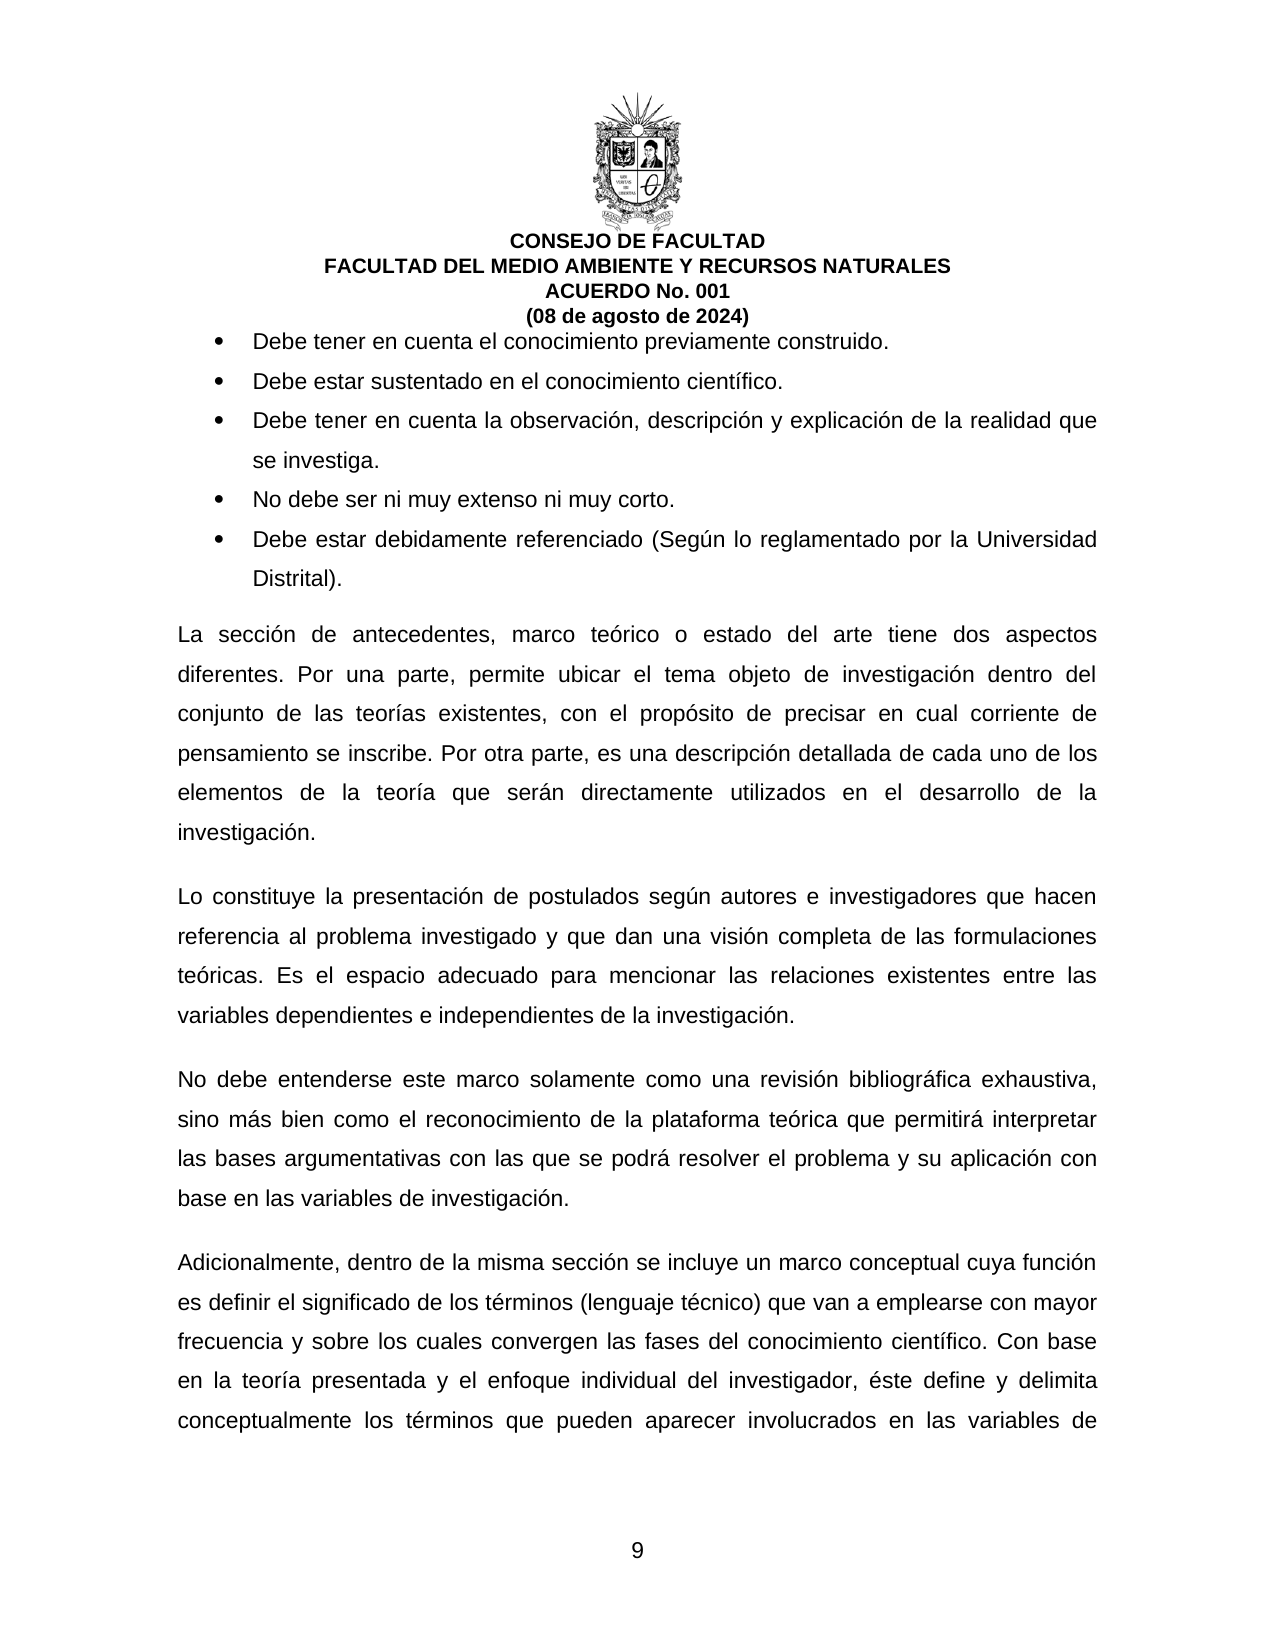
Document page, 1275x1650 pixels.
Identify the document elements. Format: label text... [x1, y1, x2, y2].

list Debe tener en cuenta el conocimiento previamente construido. [215, 328, 1098, 355]
picture [588, 90, 684, 235]
list Debe estar sustentado en el conocimiento científico. [215, 368, 1098, 394]
list Debe estar debidamente referenciado (Según lo reglamentado por la Universidad Distrital). [215, 526, 1098, 592]
text No debe entenderse este marco solamente como una revisión bibliográfica exhaustiva, sino más bien como el reconocimiento de la plataforma teórica que permitirá interpretar las bases argumentativas con las que se podrá resolver el problema y su aplicación con base en las variables de investigación. [177, 1066, 1098, 1211]
text La sección de antecedentes, marco teórico o estado del arte tiene dos aspectos diferentes. Por una parte, permite ubicar el tema objeto de investigación dentro del conjunto de las teorías existentes, con el propósito de precisar en cual corriente de pensamiento se inscribe. Por otra parte, es una descripción detallada de cada uno de los elementos de la teoría que serán directamente utilizados en el desarrollo de la investigación. [177, 621, 1098, 845]
list No debe ser ni muy extenso ni muy corto. [215, 486, 1098, 513]
text Lo constituye la presentación de postulados según autores e investigadores que hacen referencia al problema investigado y que dan una visión completa de las formulaciones teóricas. Es el espacio adecuado para mencionar las relaciones existentes entre las variables dependientes e independientes de la investigación. [177, 883, 1098, 1028]
list Debe tener en cuenta la observación, descripción y explicación de la realidad que se investiga. [215, 407, 1098, 473]
